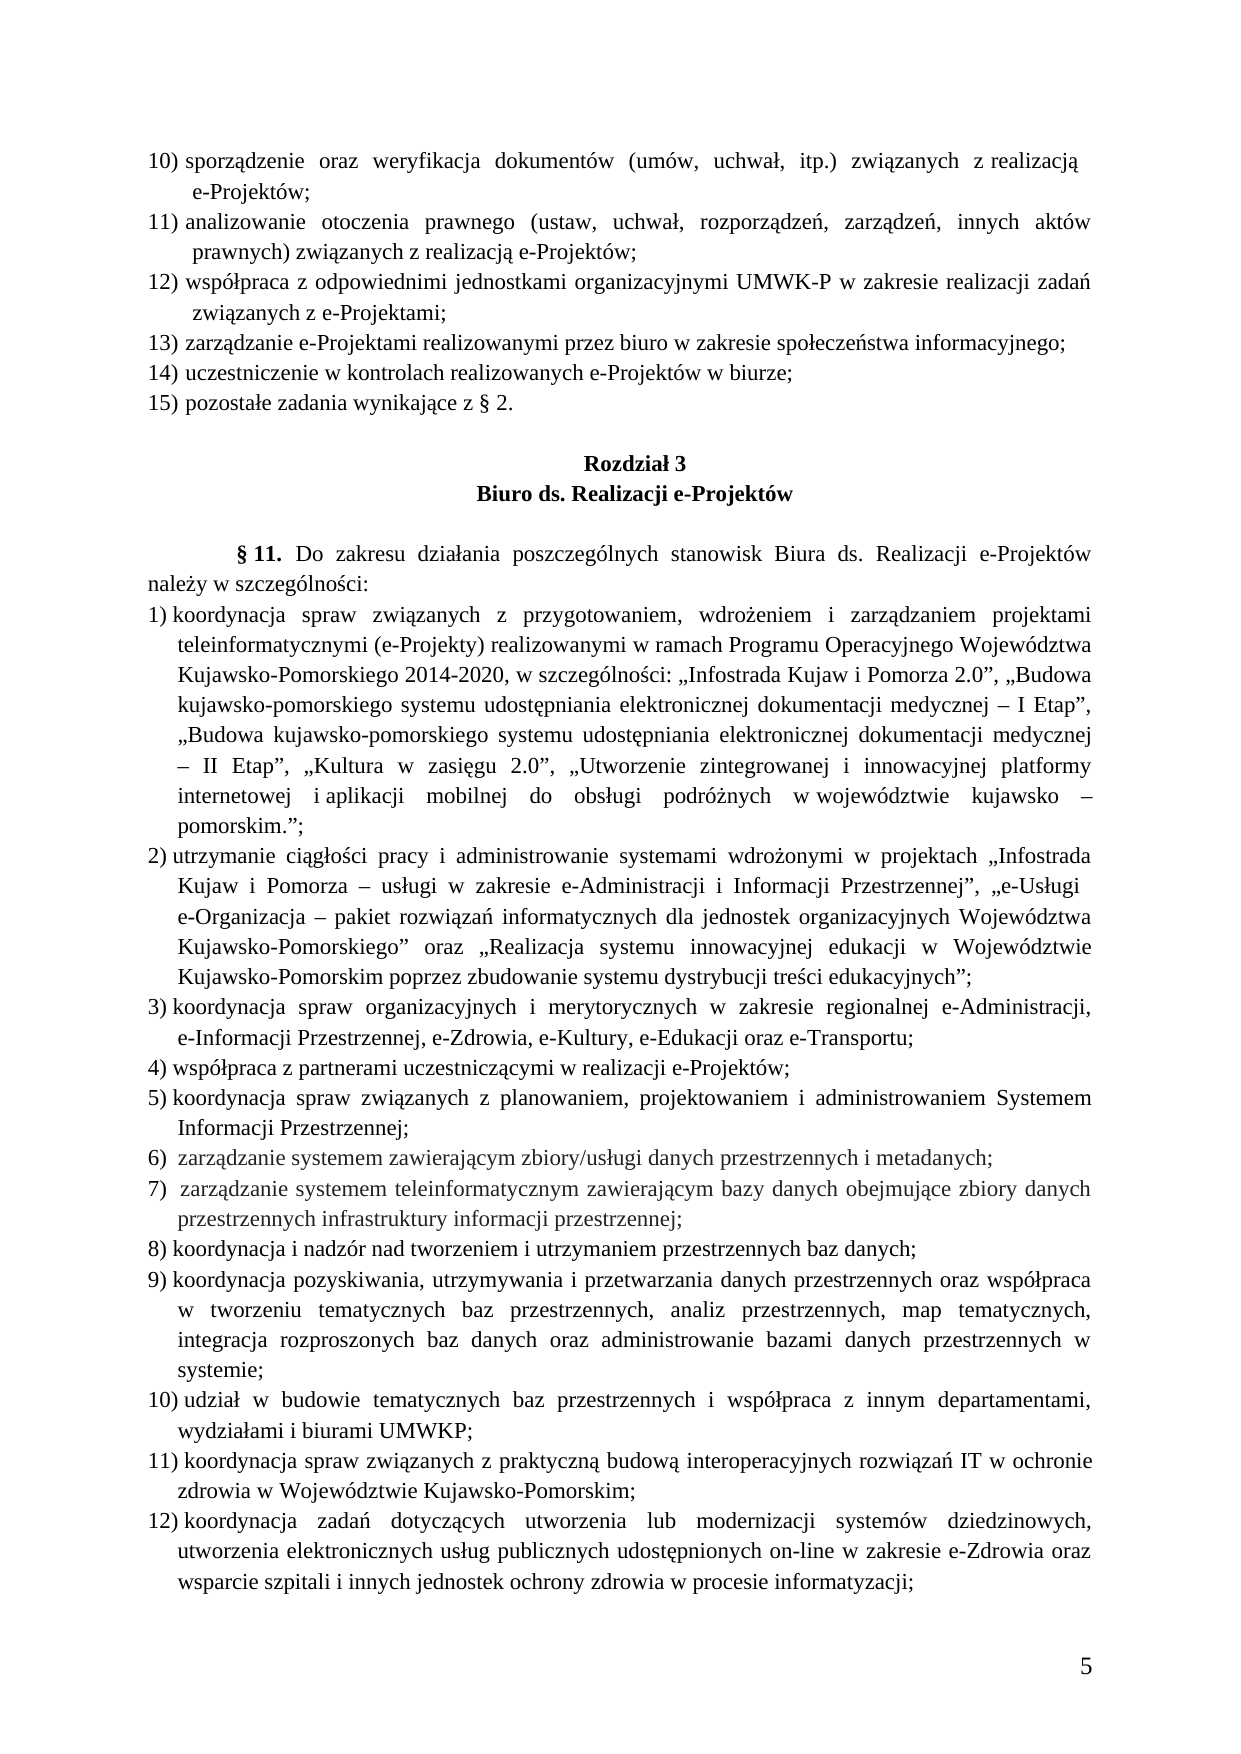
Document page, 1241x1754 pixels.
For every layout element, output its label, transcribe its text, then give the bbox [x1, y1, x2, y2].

list koordynacja pozyskiwania, utrzymywania i przetwarzania danych przestrzennych oraz współpraca w tworzeniu tematycznych baz przestrzennych, analiz przestrzennych, map tematycznych, integracja rozproszonych baz danych oraz administrowanie bazami danych przestrzennych w systemie; [148, 1266, 1093, 1383]
list utrzymanie ciągłości pracy i administrowanie systemami wdrożonymi w projektach „Infostrada Kujaw i Pomorza – usługi w zakresie e-Administracji i Informacji Przestrzennej”, „e-Usługi e-Organizacja – pakiet rozwiązań informatycznych dla jednostek organizacyjnych Województwa Kujawsko-Pomorskiego” oraz „Realizacja systemu innowacyjnej edukacji w Województwie Kujawsko-Pomorskim poprzez zbudowanie systemu dystrybucji treści edukacyjnych”; [148, 842, 1093, 989]
list koordynacja spraw związanych z przygotowaniem, wdrożeniem i zarządzaniem projektami teleinformatycznymi (e-Projekty) realizowanymi w ramach Programu Operacyjnego Województwa Kujawsko-Pomorskiego 2014-2020, w szczególności: „Infostrada Kujaw i Pomorza 2.0”, „Budowa kujawsko-pomorskiego systemu udostępniania elektronicznej dokumentacji medycznej – I Etap”, „Budowa kujawsko-pomorskiego systemu udostępniania elektronicznej dokumentacji medycznej – II Etap”, „Kultura w zasięgu 2.0”, „Utworzenie zintegrowanej i innowacyjnej platformy internetowej i aplikacji mobilnej do obsługi podróżnych w województwie kujawsko – pomorskim.”; [148, 601, 1093, 838]
list koordynacja zadań dotyczących utworzenia lub modernizacji systemów dziedzinowych, utworzenia elektronicznych usług publicznych udostępnionych on-line w zakresie e-Zdrowia oraz wsparcie szpitali i innych jednostek ochrony zdrowia w procesie informatyzacji; [148, 1507, 1093, 1594]
list zarządzanie e-Projektami realizowanymi przez biuro w zakresie społeczeństwa informacyjnego; [148, 329, 1093, 355]
list pozostałe zadania wynikające z § 2. [148, 389, 1093, 416]
list koordynacja spraw związanych z praktyczną budową interoperacyjnych rozwiązań IT w ochronie zdrowia w Województwie Kujawsko-Pomorskim; [148, 1447, 1093, 1503]
list zarządzanie systemem zawierającym zbiory/usługi danych przestrzennych i metadanych; [148, 1144, 1093, 1171]
list koordynacja spraw związanych z planowaniem, projektowaniem i administrowaniem Systemem Informacji Przestrzennej; [148, 1084, 1093, 1141]
list uczestniczenie w kontrolach realizowanych e-Projektów w biurze; [148, 359, 1093, 385]
list współpraca z odpowiednimi jednostkami organizacyjnymi UMWK-P w zakresie realizacji zadań związanych z e-Projektami; [148, 268, 1093, 325]
list analizowanie otoczenia prawnego (ustaw, uchwał, rozporządzeń, zarządzeń, innych aktów prawnych) związanych z realizacją e-Projektów; [148, 208, 1093, 264]
list Do zakresu działania poszczególnych stanowisk Biura ds. Realizacji e-Projektów należy w szczególności: [148, 540, 1093, 597]
list koordynacja i nadzór nad tworzeniem i utrzymaniem przestrzennych baz danych; [148, 1235, 1093, 1262]
list współpraca z partnerami uczestniczącymi w realizacji e-Projektów; [148, 1054, 1093, 1080]
list sporządzenie oraz weryfikacja dokumentów (umów, uchwał, itp.) związanych z realizacją e-Projektów; [148, 148, 1093, 204]
list udział w budowie tematycznych baz przestrzennych i współpraca z innym departamentami, wydziałami i biurami UMWKP; [148, 1386, 1093, 1443]
list zarządzanie systemem teleinformatycznym zawierającym bazy danych obejmujące zbiory danych przestrzennych infrastruktury informacji przestrzennej; [148, 1175, 1093, 1232]
text Rozdział 3 [148, 450, 1093, 476]
list Biuro ds. Realizacji e-Projektów [148, 480, 1093, 506]
list koordynacja spraw organizacyjnych i merytorycznych w zakresie regionalnej e-Administracji, e-Informacji Przestrzennej, e-Zdrowia, e-Kultury, e-Edukacji oraz e-Transportu; [148, 993, 1093, 1050]
